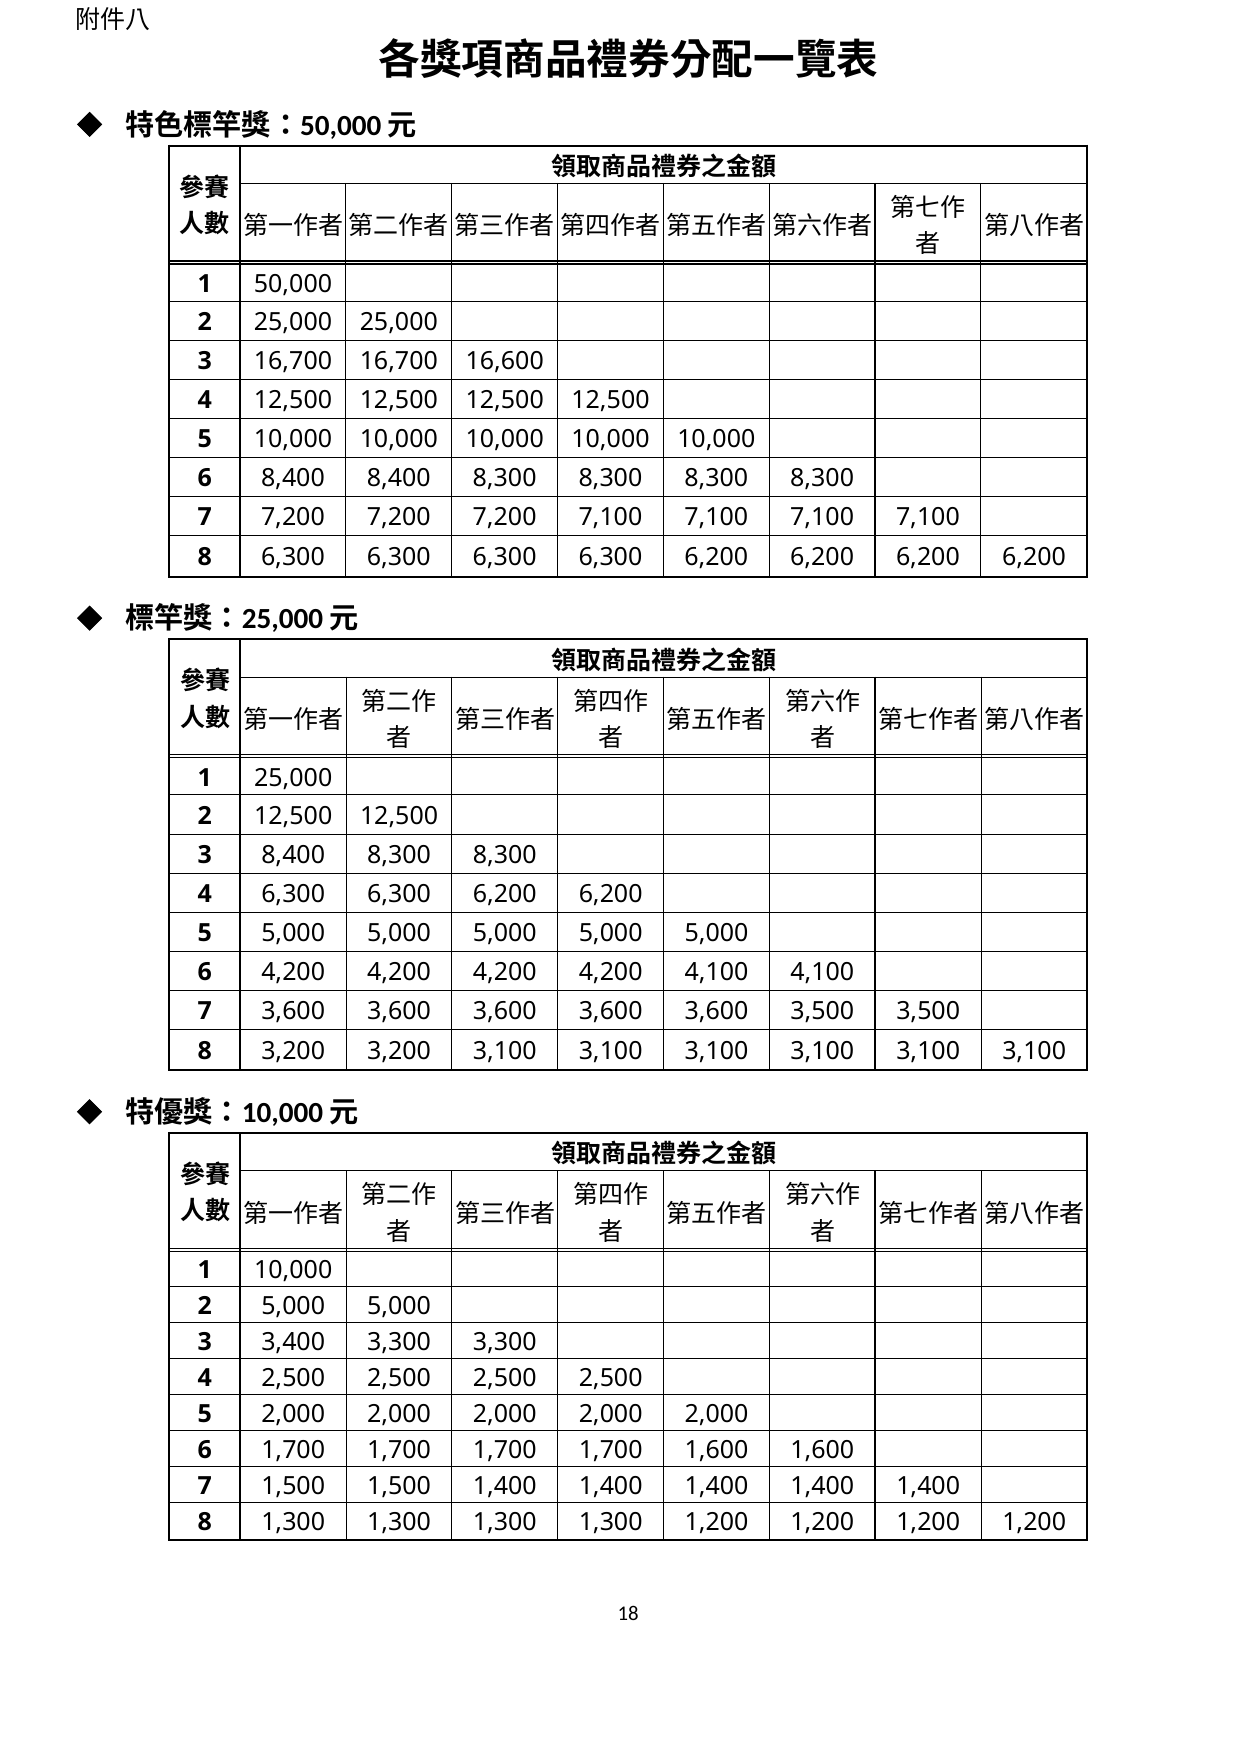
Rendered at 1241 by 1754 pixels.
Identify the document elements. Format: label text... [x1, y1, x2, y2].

table_cell 1 [170, 758, 239, 794]
table_cell 8,300 [664, 458, 769, 496]
table_cell 12,500 [558, 380, 663, 418]
table_cell 12,500 [346, 380, 451, 418]
table_cell [876, 380, 980, 418]
table_cell [982, 1359, 1086, 1394]
table_cell [558, 1323, 663, 1358]
table_cell [876, 1395, 981, 1430]
table_cell 5 [170, 1395, 239, 1430]
table_cell 第二作者 [346, 184, 451, 260]
table_cell 12,500 [241, 380, 345, 418]
table_cell 6 [170, 458, 239, 496]
table_cell 8,400 [241, 835, 346, 872]
table_cell [981, 497, 1086, 535]
table_cell 16,700 [241, 341, 345, 379]
table_cell [876, 795, 981, 833]
table_cell 16,700 [346, 341, 451, 379]
table_cell [876, 265, 980, 301]
table_cell 第七作者 [876, 678, 981, 754]
table_cell [770, 302, 874, 340]
table_cell [770, 419, 874, 457]
table_cell 3,300 [347, 1323, 451, 1358]
table_cell [558, 1252, 663, 1286]
table_cell 7,200 [241, 497, 345, 535]
table_cell 2,500 [558, 1359, 663, 1394]
table_cell 4,200 [241, 952, 346, 990]
table_cell [770, 795, 874, 833]
table_cell [982, 913, 1086, 951]
table_cell [876, 874, 981, 912]
table_cell [664, 835, 769, 872]
table_cell 第二作者 [347, 678, 451, 754]
table_cell [770, 1395, 874, 1430]
table_cell 6,300 [558, 536, 663, 576]
table_cell 10,000 [558, 419, 663, 457]
table_cell [558, 835, 663, 872]
table_cell 4 [170, 1359, 239, 1394]
table_cell [347, 758, 451, 794]
table_cell [982, 1467, 1086, 1502]
table_cell [664, 1359, 769, 1394]
table_cell [876, 302, 980, 340]
table_cell 7 [170, 991, 239, 1029]
table_cell 3,500 [770, 991, 874, 1029]
table_cell 第七作者 [876, 1171, 981, 1247]
table_cell 5,000 [241, 1287, 346, 1322]
table_cell 第二作者 [347, 1171, 451, 1247]
table_cell [770, 265, 874, 301]
table_cell [876, 913, 981, 951]
table_cell 3,100 [452, 1030, 557, 1069]
table_cell 1,300 [347, 1503, 451, 1539]
table_cell [770, 1359, 874, 1394]
table_cell 6,300 [241, 874, 346, 912]
table_cell 2 [170, 795, 239, 833]
table_cell 8 [170, 1503, 239, 1539]
table_cell 1,200 [982, 1503, 1086, 1539]
table_cell 4,100 [770, 952, 874, 990]
table_cell 1,300 [452, 1503, 557, 1539]
table_cell 2,000 [452, 1395, 557, 1430]
table_cell 1,700 [558, 1431, 663, 1466]
table_cell [770, 1252, 874, 1286]
table_cell [558, 1287, 663, 1322]
table_cell 7,100 [664, 497, 769, 535]
table_cell [452, 302, 557, 340]
table_cell 5 [170, 419, 239, 457]
table_cell 3,100 [876, 1030, 981, 1069]
table_cell 第五作者 [664, 678, 769, 754]
table_cell 4 [170, 380, 239, 418]
table_cell 第六作者 [770, 678, 874, 754]
table_cell 7,200 [452, 497, 557, 535]
table_cell [982, 1287, 1086, 1322]
table_cell 5,000 [241, 913, 346, 951]
table_cell 5,000 [452, 913, 557, 951]
table_cell 8,400 [241, 458, 345, 496]
table_cell [452, 1252, 557, 1286]
table_cell 第三作者 [452, 184, 557, 260]
table_cell [981, 302, 1086, 340]
table_cell 3 [170, 835, 239, 872]
table_cell 1,300 [241, 1503, 346, 1539]
table_cell 1,700 [347, 1431, 451, 1466]
table_cell [876, 341, 980, 379]
table_cell 第五作者 [664, 1171, 769, 1247]
table_cell 7 [170, 1467, 239, 1502]
table_cell 8,300 [452, 458, 557, 496]
table_cell 6,200 [876, 536, 980, 576]
table_cell [876, 458, 980, 496]
table_cell 6,300 [452, 536, 557, 576]
table_cell 8,300 [770, 458, 874, 496]
table_cell 7 [170, 497, 239, 535]
table_header 參賽 人數 [170, 147, 239, 260]
table_cell [982, 758, 1086, 794]
table_cell 16,600 [452, 341, 557, 379]
table_cell 1,200 [876, 1503, 981, 1539]
table_cell 1 [170, 265, 239, 301]
table_cell 10,000 [241, 1252, 346, 1286]
table_cell 1,700 [452, 1431, 557, 1466]
table_cell 2 [170, 302, 239, 340]
table_cell 第四作者 [558, 184, 663, 260]
table_cell 3,600 [558, 991, 663, 1029]
list 特色標竿獎：50,000元 [75, 97, 1181, 144]
table_cell 6,300 [347, 874, 451, 912]
table_cell 1,700 [241, 1431, 346, 1466]
table_cell 3 [170, 1323, 239, 1358]
table_cell [770, 835, 874, 872]
table_cell 3,200 [241, 1030, 346, 1069]
table_cell 2 [170, 1287, 239, 1322]
table_cell 6,200 [664, 536, 769, 576]
table_cell 3,200 [347, 1030, 451, 1069]
table_cell 1,400 [558, 1467, 663, 1502]
table_cell [770, 874, 874, 912]
table_cell 6,300 [241, 536, 345, 576]
table_cell [664, 874, 769, 912]
table_cell 10,000 [452, 419, 557, 457]
table_cell 12,500 [347, 795, 451, 833]
table_cell 6,200 [770, 536, 874, 576]
table_cell 1,300 [558, 1503, 663, 1539]
table_cell 8,300 [452, 835, 557, 872]
table_cell [876, 419, 980, 457]
table_cell 1,400 [664, 1467, 769, 1502]
table_cell 3,100 [770, 1030, 874, 1069]
table_cell 第一作者 [241, 678, 346, 754]
table_cell [452, 758, 557, 794]
table_cell 2,000 [558, 1395, 663, 1430]
table_cell [982, 1431, 1086, 1466]
text 各獎項商品禮券分配一覽表 [75, 36, 1181, 84]
table_cell 第一作者 [241, 184, 345, 260]
table_cell 2,000 [347, 1395, 451, 1430]
table_cell [558, 302, 663, 340]
table_cell [770, 380, 874, 418]
table_cell 3,600 [347, 991, 451, 1029]
table_cell 1,200 [664, 1503, 769, 1539]
table_cell [982, 874, 1086, 912]
table_cell 第八作者 [982, 1171, 1086, 1247]
table_cell [876, 1252, 981, 1286]
table_cell [876, 1431, 981, 1466]
list 標竿獎：25,000元 [75, 590, 1181, 638]
table_cell 1,500 [347, 1467, 451, 1502]
table_cell 4,200 [452, 952, 557, 990]
table_cell 1,400 [876, 1467, 981, 1502]
table_cell 3,500 [876, 991, 981, 1029]
table_cell 8,300 [558, 458, 663, 496]
table_cell 第七作者 [876, 184, 980, 260]
table_cell 1 [170, 1252, 239, 1286]
table_cell 第三作者 [452, 1171, 557, 1247]
table_header 參賽 人數 [170, 1134, 239, 1247]
table_cell 2,500 [241, 1359, 346, 1394]
table_cell 2,500 [452, 1359, 557, 1394]
table_cell [982, 1323, 1086, 1358]
table_cell 第八作者 [981, 184, 1086, 260]
table_cell 12,500 [452, 380, 557, 418]
table_cell [982, 1252, 1086, 1286]
table_cell 8 [170, 1030, 239, 1069]
table_cell 3,100 [982, 1030, 1086, 1069]
table_cell [770, 758, 874, 794]
table_cell 6,200 [452, 874, 557, 912]
table_cell 1,600 [664, 1431, 769, 1466]
table_header 參賽 人數 [170, 640, 239, 754]
table_cell 第四作者 [558, 1171, 663, 1247]
table_cell [452, 1287, 557, 1322]
table_cell 3,600 [452, 991, 557, 1029]
table_cell [876, 1287, 981, 1322]
table_cell 1,400 [452, 1467, 557, 1502]
table_cell [664, 341, 769, 379]
table_cell 8,400 [346, 458, 451, 496]
table_cell 第八作者 [982, 678, 1086, 754]
table_cell 第一作者 [241, 1171, 346, 1247]
table_cell [876, 1323, 981, 1358]
table_cell 1,200 [770, 1503, 874, 1539]
table_cell [664, 302, 769, 340]
table_cell 25,000 [241, 302, 345, 340]
table_cell [664, 1252, 769, 1286]
table_cell [982, 795, 1086, 833]
table_cell 7,100 [558, 497, 663, 535]
table_cell [558, 341, 663, 379]
table_cell [558, 265, 663, 301]
table_cell [558, 795, 663, 833]
table_cell [982, 835, 1086, 872]
table_cell [982, 991, 1086, 1029]
table_cell 4 [170, 874, 239, 912]
table_cell [664, 1323, 769, 1358]
table_cell 4,100 [664, 952, 769, 990]
table_cell [664, 265, 769, 301]
table_cell [452, 265, 557, 301]
table_cell 10,000 [241, 419, 345, 457]
table_cell 5,000 [347, 1287, 451, 1322]
table_cell 25,000 [346, 302, 451, 340]
table_cell 2,000 [241, 1395, 346, 1430]
table_cell [346, 265, 451, 301]
table_cell 7,100 [876, 497, 980, 535]
table_cell 8,300 [347, 835, 451, 872]
table_cell 第六作者 [770, 1171, 874, 1247]
table_cell 第四作者 [558, 678, 663, 754]
table_cell 7,200 [346, 497, 451, 535]
list 特優獎：10,000元 [75, 1084, 1181, 1132]
table_cell 3,600 [664, 991, 769, 1029]
table_cell 3,600 [241, 991, 346, 1029]
table_cell 6 [170, 1431, 239, 1466]
table_cell [981, 419, 1086, 457]
table_cell [981, 380, 1086, 418]
table_cell 第三作者 [452, 678, 557, 754]
table_cell [452, 795, 557, 833]
table_cell 3,100 [664, 1030, 769, 1069]
table_header 領取商品禮券之金額 [241, 640, 1086, 677]
table_cell 5,000 [347, 913, 451, 951]
table_cell [981, 458, 1086, 496]
table_cell 6,200 [981, 536, 1086, 576]
table_cell 12,500 [241, 795, 346, 833]
text 附件八 [75, 0, 1181, 36]
table_cell [876, 1359, 981, 1394]
table_cell [876, 758, 981, 794]
table_cell [347, 1252, 451, 1286]
table_cell 6,200 [558, 874, 663, 912]
table_cell [981, 341, 1086, 379]
table_cell 1,400 [770, 1467, 874, 1502]
table_cell [876, 952, 981, 990]
table_cell 5 [170, 913, 239, 951]
table_header 領取商品禮券之金額 [241, 1134, 1086, 1170]
table_cell [770, 1287, 874, 1322]
table_cell 第六作者 [770, 184, 874, 260]
table_cell 10,000 [664, 419, 769, 457]
table_cell 1,500 [241, 1467, 346, 1502]
table_cell 2,000 [664, 1395, 769, 1430]
table_cell [982, 952, 1086, 990]
table_cell 1,600 [770, 1431, 874, 1466]
table_cell [664, 380, 769, 418]
table_cell [981, 265, 1086, 301]
table_cell [664, 1287, 769, 1322]
table_cell 3,400 [241, 1323, 346, 1358]
table_cell 7,100 [770, 497, 874, 535]
table_cell [770, 913, 874, 951]
table_cell 6 [170, 952, 239, 990]
table_cell 25,000 [241, 758, 346, 794]
table_cell [770, 1323, 874, 1358]
table_cell 3,300 [452, 1323, 557, 1358]
table_cell 50,000 [241, 265, 345, 301]
table_cell 第五作者 [664, 184, 769, 260]
table_cell [876, 835, 981, 872]
table_cell [770, 341, 874, 379]
table_cell 3 [170, 341, 239, 379]
table_cell [558, 758, 663, 794]
table_header 領取商品禮券之金額 [241, 147, 1086, 183]
table_cell [664, 795, 769, 833]
table_cell 4,200 [558, 952, 663, 990]
table_cell [664, 758, 769, 794]
table_cell 6,300 [346, 536, 451, 576]
table_cell [982, 1395, 1086, 1430]
table_cell 8 [170, 536, 239, 576]
table_cell 5,000 [664, 913, 769, 951]
table_cell 5,000 [558, 913, 663, 951]
table_cell 3,100 [558, 1030, 663, 1069]
table_cell 4,200 [347, 952, 451, 990]
table_cell 10,000 [346, 419, 451, 457]
table_cell 2,500 [347, 1359, 451, 1394]
